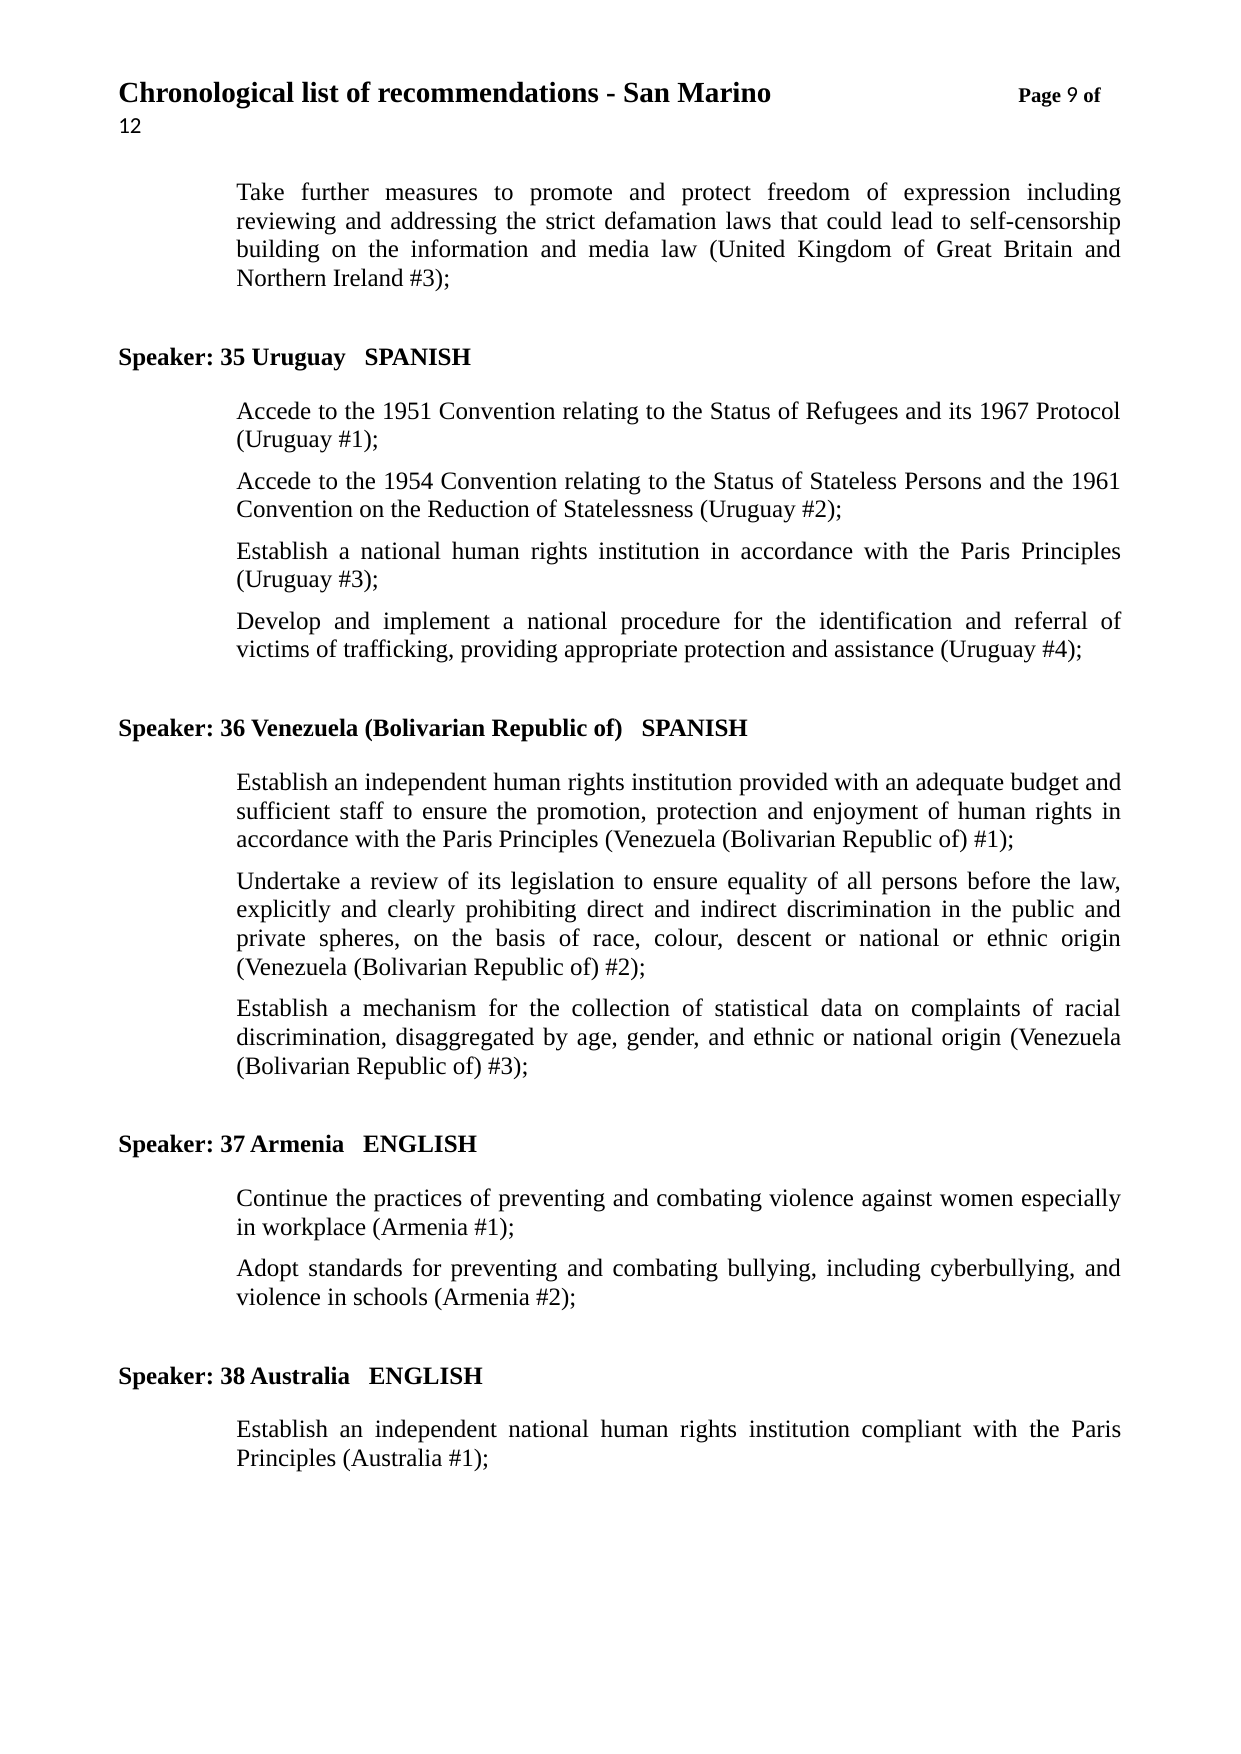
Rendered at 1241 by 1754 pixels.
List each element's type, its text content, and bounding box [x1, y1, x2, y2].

text Accede to the 1954 Convention relating to the Status of Stateless Persons and the 1961 Convention on the Reduction of Statelessness (Uruguay #2); [236, 466, 1122, 523]
text Undertake a review of its legislation to ensure equality of all persons before the law, explicitly and clearly prohibiting direct and indirect discrimination in the public and private spheres, on the basis of race, colour, descent or national or ethnic origin (Venezuela (Bolivarian Republic of) #2); [236, 866, 1122, 981]
text Take further measures to promote and protect freedom of expression including reviewing and addressing the strict defamation laws that could lead to self-censorship building on the information and media law (United Kingdom of Great Britain and Northern Ireland #3); [236, 177, 1122, 292]
text Speaker: 35 Uruguay SPANISH [118, 342, 1122, 371]
text Accede to the 1951 Convention relating to the Status of Refugees and its 1967 Protocol (Uruguay #1); [236, 396, 1122, 453]
text Continue the practices of preventing and combating violence against women especially in workplace (Armenia #1); [236, 1183, 1122, 1241]
text Speaker: 36 Venezuela (Bolivarian Republic of) SPANISH [118, 713, 1122, 742]
text Establish a national human rights institution in accordance with the Paris Principles (Uruguay #3); [236, 536, 1122, 593]
text Speaker: 37 Armenia ENGLISH [118, 1129, 1122, 1158]
text Establish a mechanism for the collection of statistical data on complaints of racial discrimination, disaggregated by age, gender, and ethnic or national origin (Venezuela (Bolivarian Republic of) #3); [236, 993, 1122, 1079]
text Speaker: 38 Australia ENGLISH [118, 1361, 1122, 1389]
text Develop and implement a national procedure for the identification and referral of victims of trafficking, providing appropriate protection and assistance (Uruguay #4); [236, 606, 1122, 663]
text Establish an independent national human rights institution compliant with the Paris Principles (Australia #1); [236, 1414, 1122, 1472]
text Establish an independent human rights institution provided with an adequate budget and sufficient staff to ensure the promotion, protection and enjoyment of human rights in accordance with the Paris Principles (Venezuela (Bolivarian Republic of) #1); [236, 767, 1122, 853]
text Adopt standards for preventing and combating bullying, including cyberbullying, and violence in schools (Armenia #2); [236, 1253, 1122, 1311]
